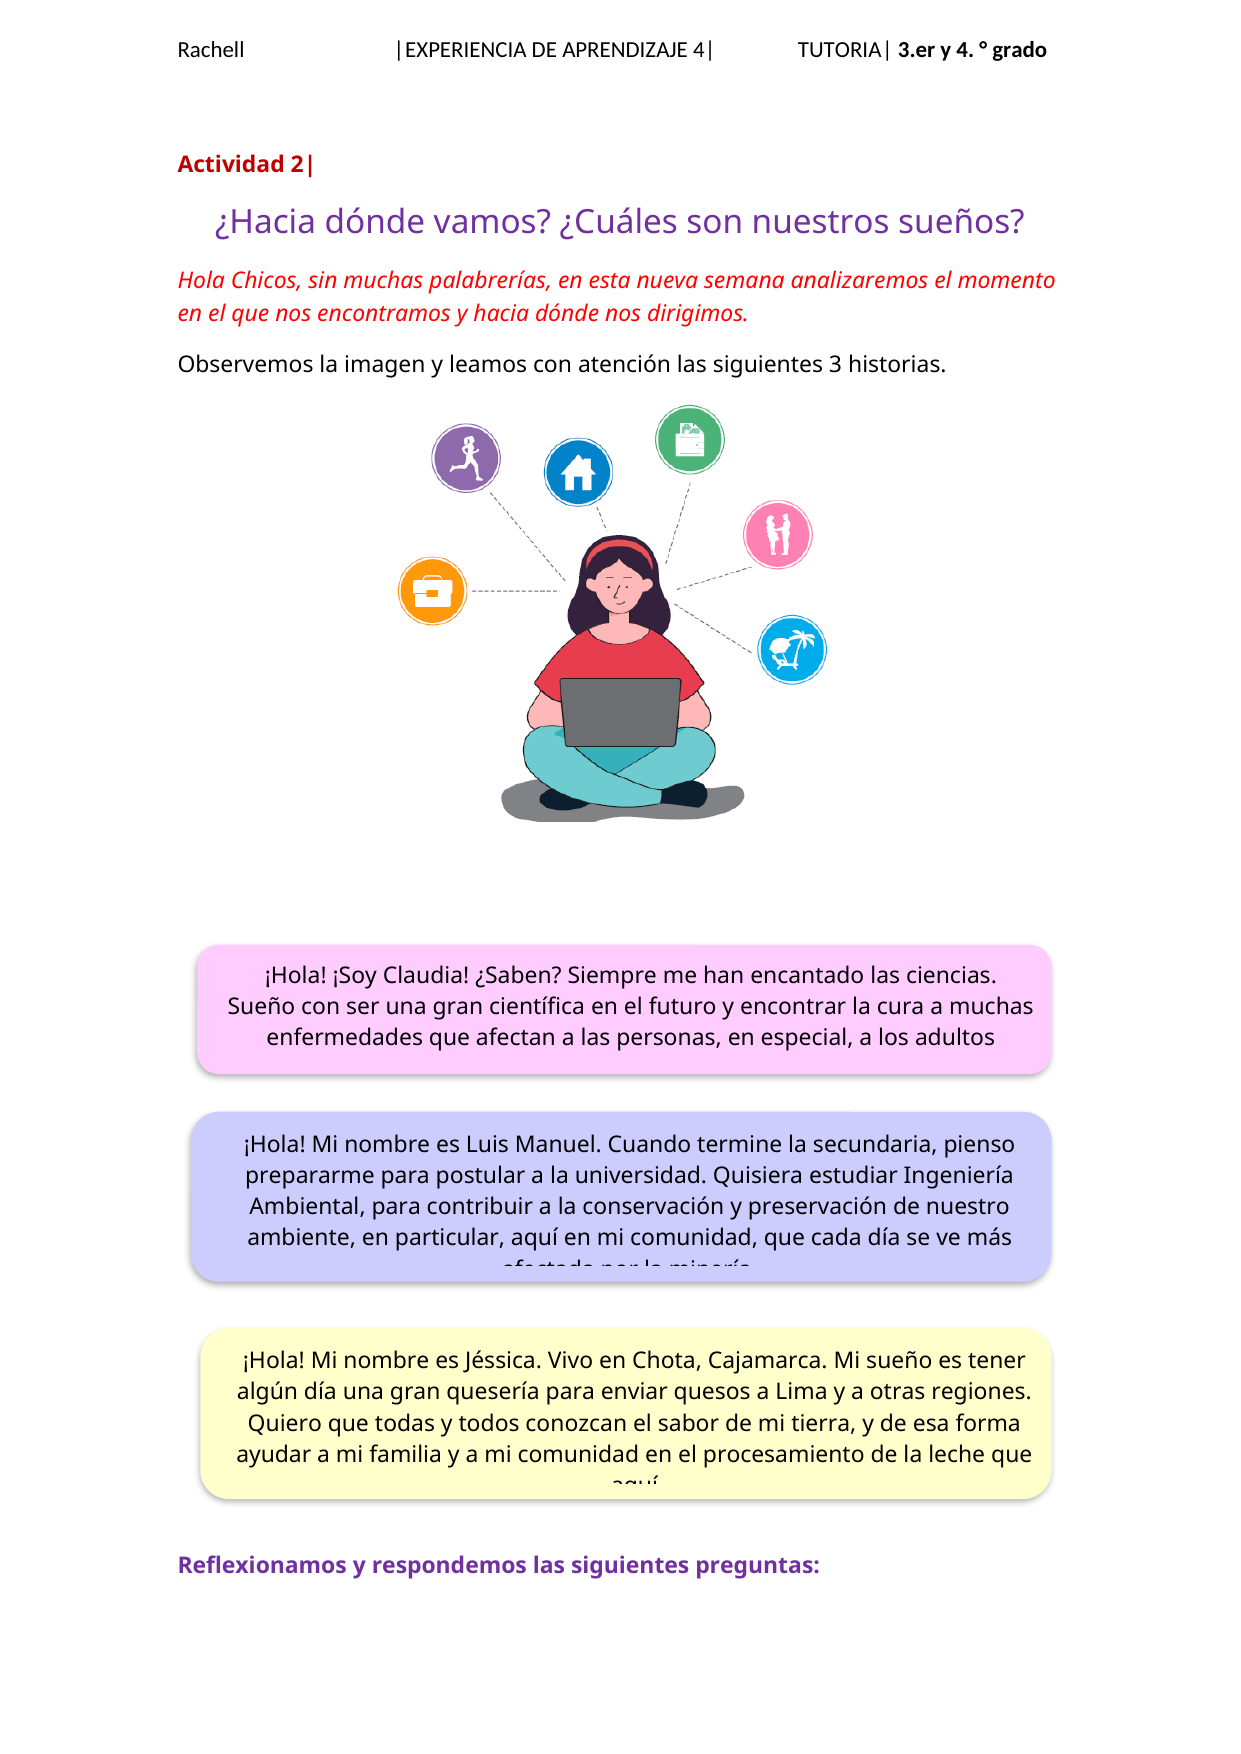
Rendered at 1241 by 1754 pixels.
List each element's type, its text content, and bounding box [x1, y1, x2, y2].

text Actividad 2| [177, 148, 1063, 179]
text Observemos la imagen y leamos con atención las siguientes 3 historias. [177, 348, 1063, 379]
picture [385, 396, 843, 822]
text ¿Hacia dónde vamos? ¿Cuáles son nuestros sueños? [177, 198, 1063, 243]
text Reflexionamos y respondemos las siguientes preguntas: [177, 1549, 1063, 1580]
text Hola Chicos, sin muchas palabrerías, en esta nueva semana analizaremos el momento en el que nos encontramos y hacia dónde nos dirigimos. [177, 264, 1063, 329]
